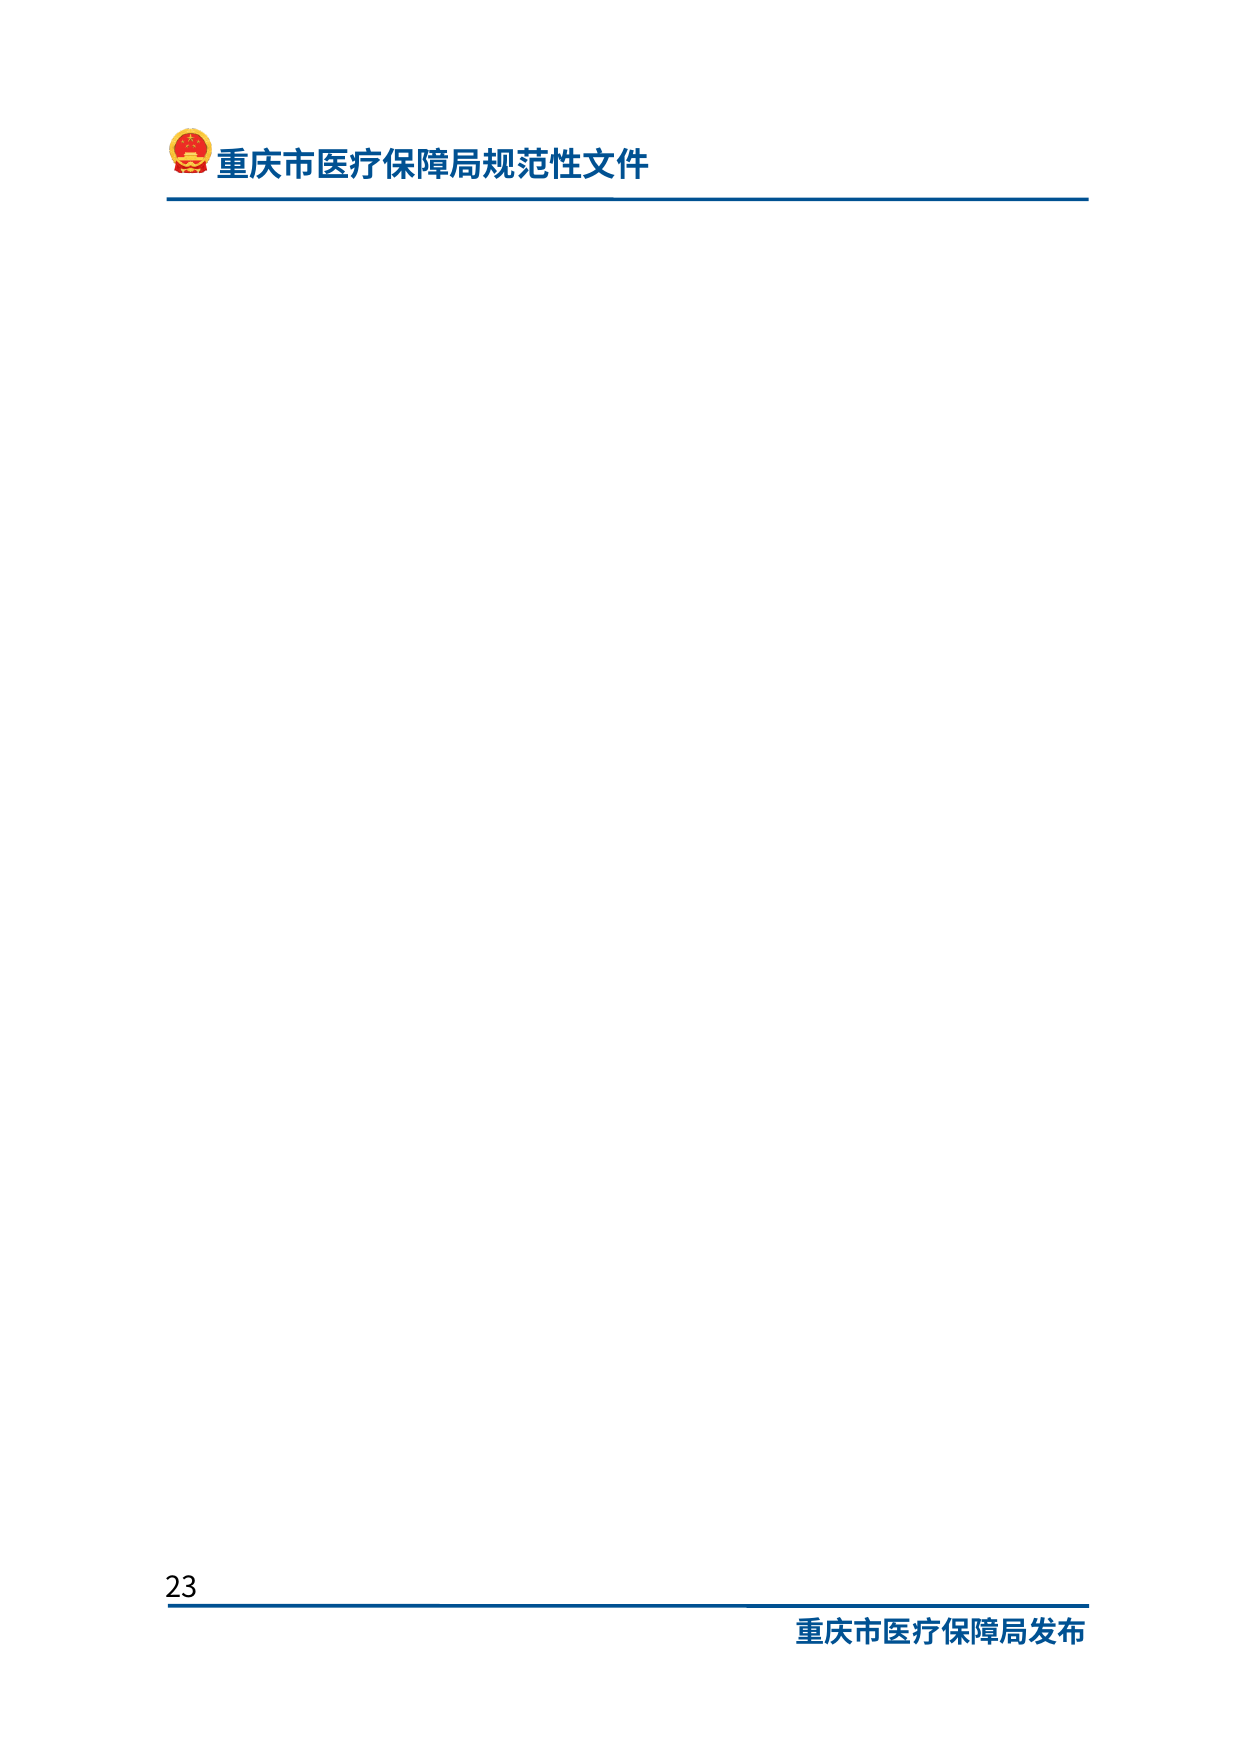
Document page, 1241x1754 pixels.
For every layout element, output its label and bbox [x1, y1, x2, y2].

picture [165, 126, 216, 177]
